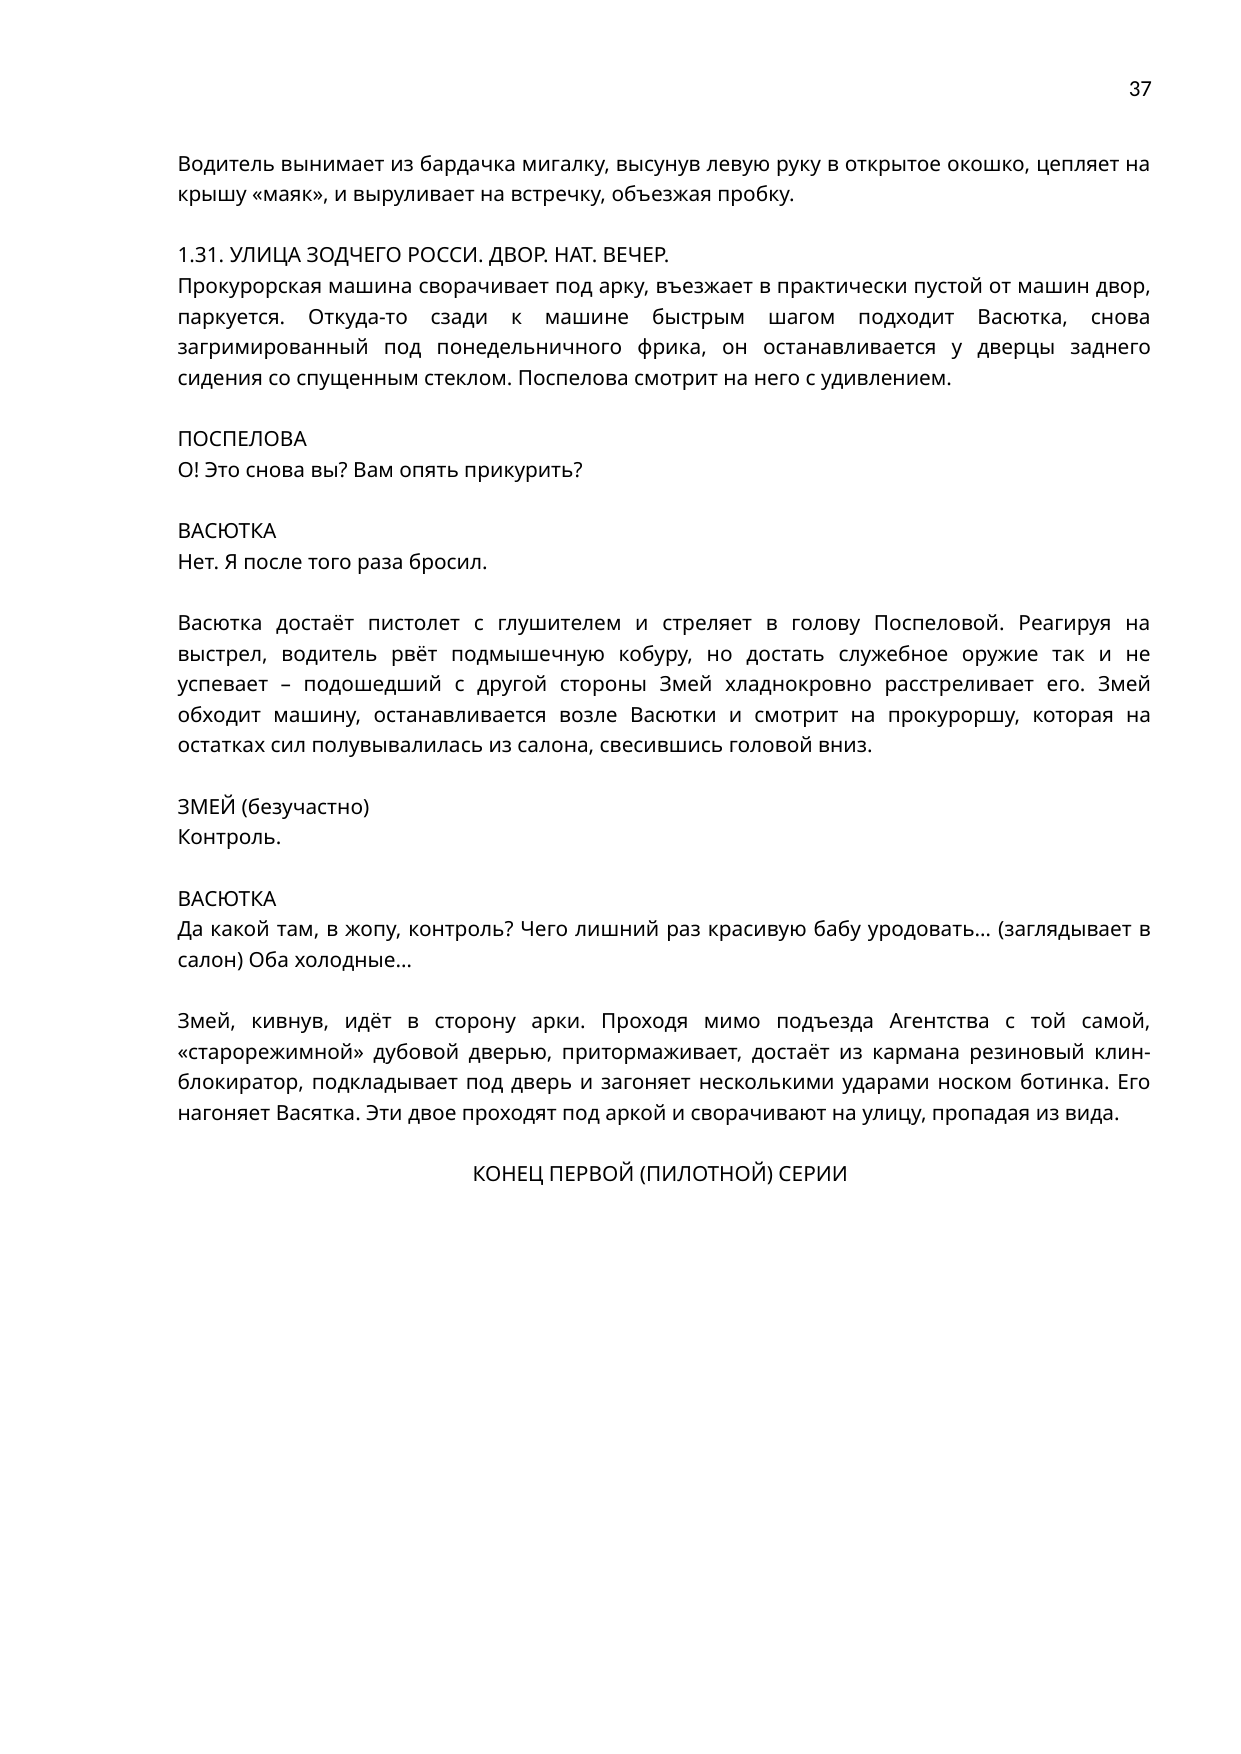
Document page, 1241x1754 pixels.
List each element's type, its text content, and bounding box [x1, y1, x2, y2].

text Васютка достаёт пистолет с глушителем и стреляет в голову Поспеловой. Реагируя на выстрел, водитель рвёт подмышечную кобуру, но достать служебное оружие так и не успевает – подошедший с другой стороны Змей хладнокровно расстреливает его. Змей обходит машину, останавливается возле Васютки и смотрит на прокуроршу, которая на остатках сил полувывалилась из салона, свесившись головой вниз. [177, 608, 1152, 759]
text Контроль. [177, 822, 1152, 851]
text Змей, кивнув, идёт в сторону арки. Проходя мимо подъезда Агентства с той самой, «старорежимной» дубовой дверью, притормаживает, достаёт из кармана резиновый клин-блокиратор, подкладывает под дверь и загоняет несколькими ударами носком ботинка. Его нагоняет Васятка. Эти двое проходят под аркой и сворачивают на улицу, пропадая из вида. [177, 1006, 1152, 1127]
text КОНЕЦ ПЕРВОЙ (ПИЛОТНОЙ) СЕРИИ [177, 1159, 1152, 1188]
text Да какой там, в жопу, контроль? Чего лишний раз красивую бабу уродовать… (заглядывает в салон) Оба холодные… [177, 914, 1152, 973]
text ПОСПЕЛОВА [177, 424, 1152, 453]
text О! Это снова вы? Вам опять прикурить? [177, 455, 1152, 483]
text ЗМЕЙ (безучастно) [177, 792, 1152, 820]
text Водитель вынимает из бардачка мигалку, высунув левую руку в открытое окошко, цепляет на крышу «маяк», и выруливает на встречку, объезжая пробку. [177, 149, 1152, 208]
text ВАСЮТКА [177, 516, 1152, 545]
text 1.31. УЛИЦА ЗОДЧЕГО РОССИ. ДВОР. НАТ. ВЕЧЕР. [177, 241, 1152, 269]
text Нет. Я после того раза бросил. [177, 547, 1152, 575]
text Прокурорская машина сворачивает под арку, въезжает в практически пустой от машин двор, паркуется. Откуда-то сзади к машине быстрым шагом подходит Васютка, снова загримированный под понедельничного фрика, он останавливается у дверцы заднего сидения со спущенным стеклом. Поспелова смотрит на него с удивлением. [177, 271, 1152, 392]
text ВАСЮТКА [177, 884, 1152, 912]
